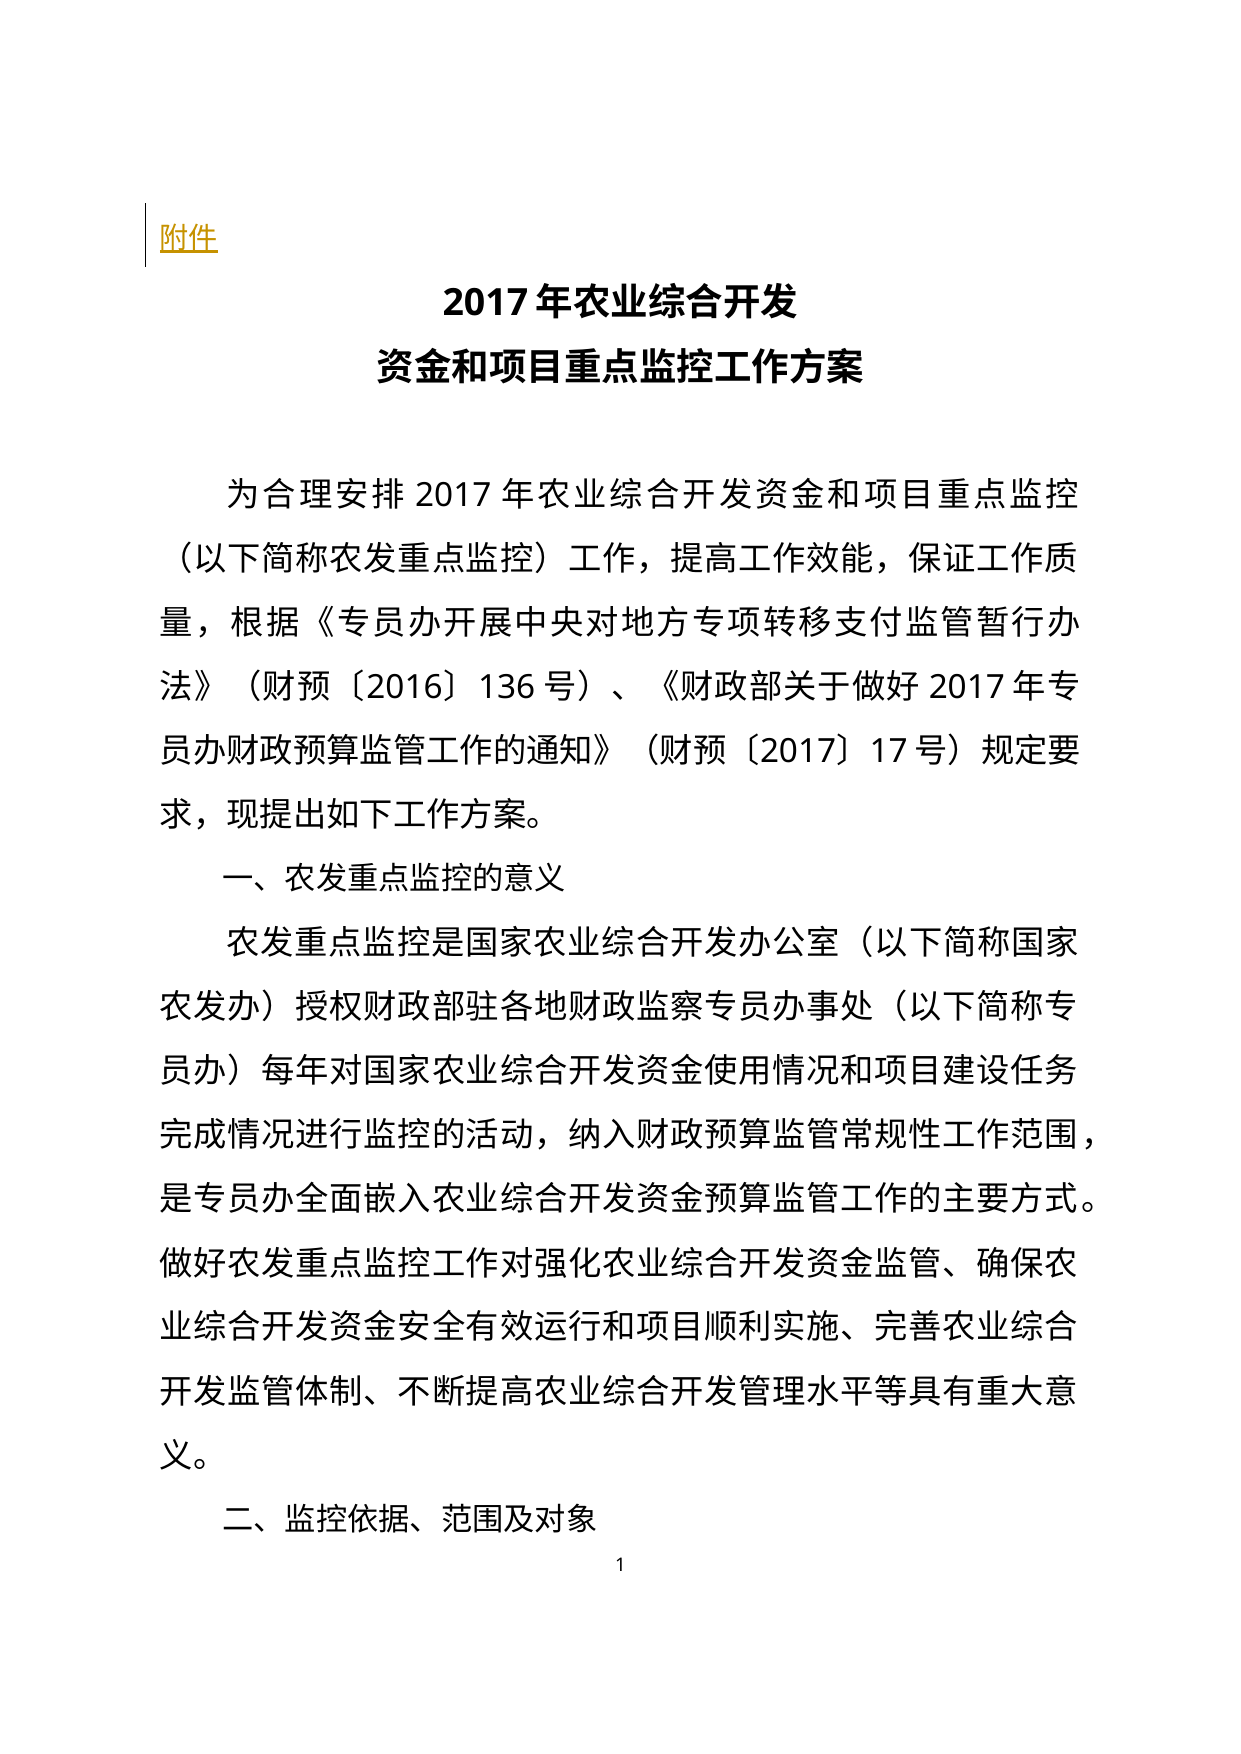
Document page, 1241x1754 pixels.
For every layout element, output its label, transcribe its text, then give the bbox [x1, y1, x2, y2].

text 为合理安排2017年农业综合开发资金和项目重点监控（以下简称农发重点监控）工作，提高工作效能，保证工作质量，根据《专员办开展中央对地方专项转移支付监管暂行办法》（财预〔2016〕136号）、《财政部关于做好2017年专员办财政预算监管工作的通知》（财预〔2017〕17号）规定要求，现提出如下工作方案。 [159, 459, 1081, 844]
text 二、监控依据、范围及对象 [159, 1484, 1081, 1549]
text 2017年农业综合开发 [159, 267, 1081, 331]
text 农发重点监控是国家农业综合开发办公室（以下简称国家农发办）授权财政部驻各地财政监察专员办事处（以下简称专员办）每年对国家农业综合开发资金使用情况和项目建设任务完成情况进行监控的活动，纳入财政预算监管常规性工作范围，是专员办全面嵌入农业综合开发资金预算监管工作的主要方式。做好农发重点监控工作对强化农业综合开发资金监管、确保农业综合开发资金安全有效运行和项目顺利实施、完善农业综合开发监管体制、不断提高农业综合开发管理水平等具有重大意义。 [159, 908, 1081, 1484]
text 一、农发重点监控的意义 [159, 844, 1081, 908]
text 资金和项目重点监控工作方案 [159, 331, 1081, 396]
